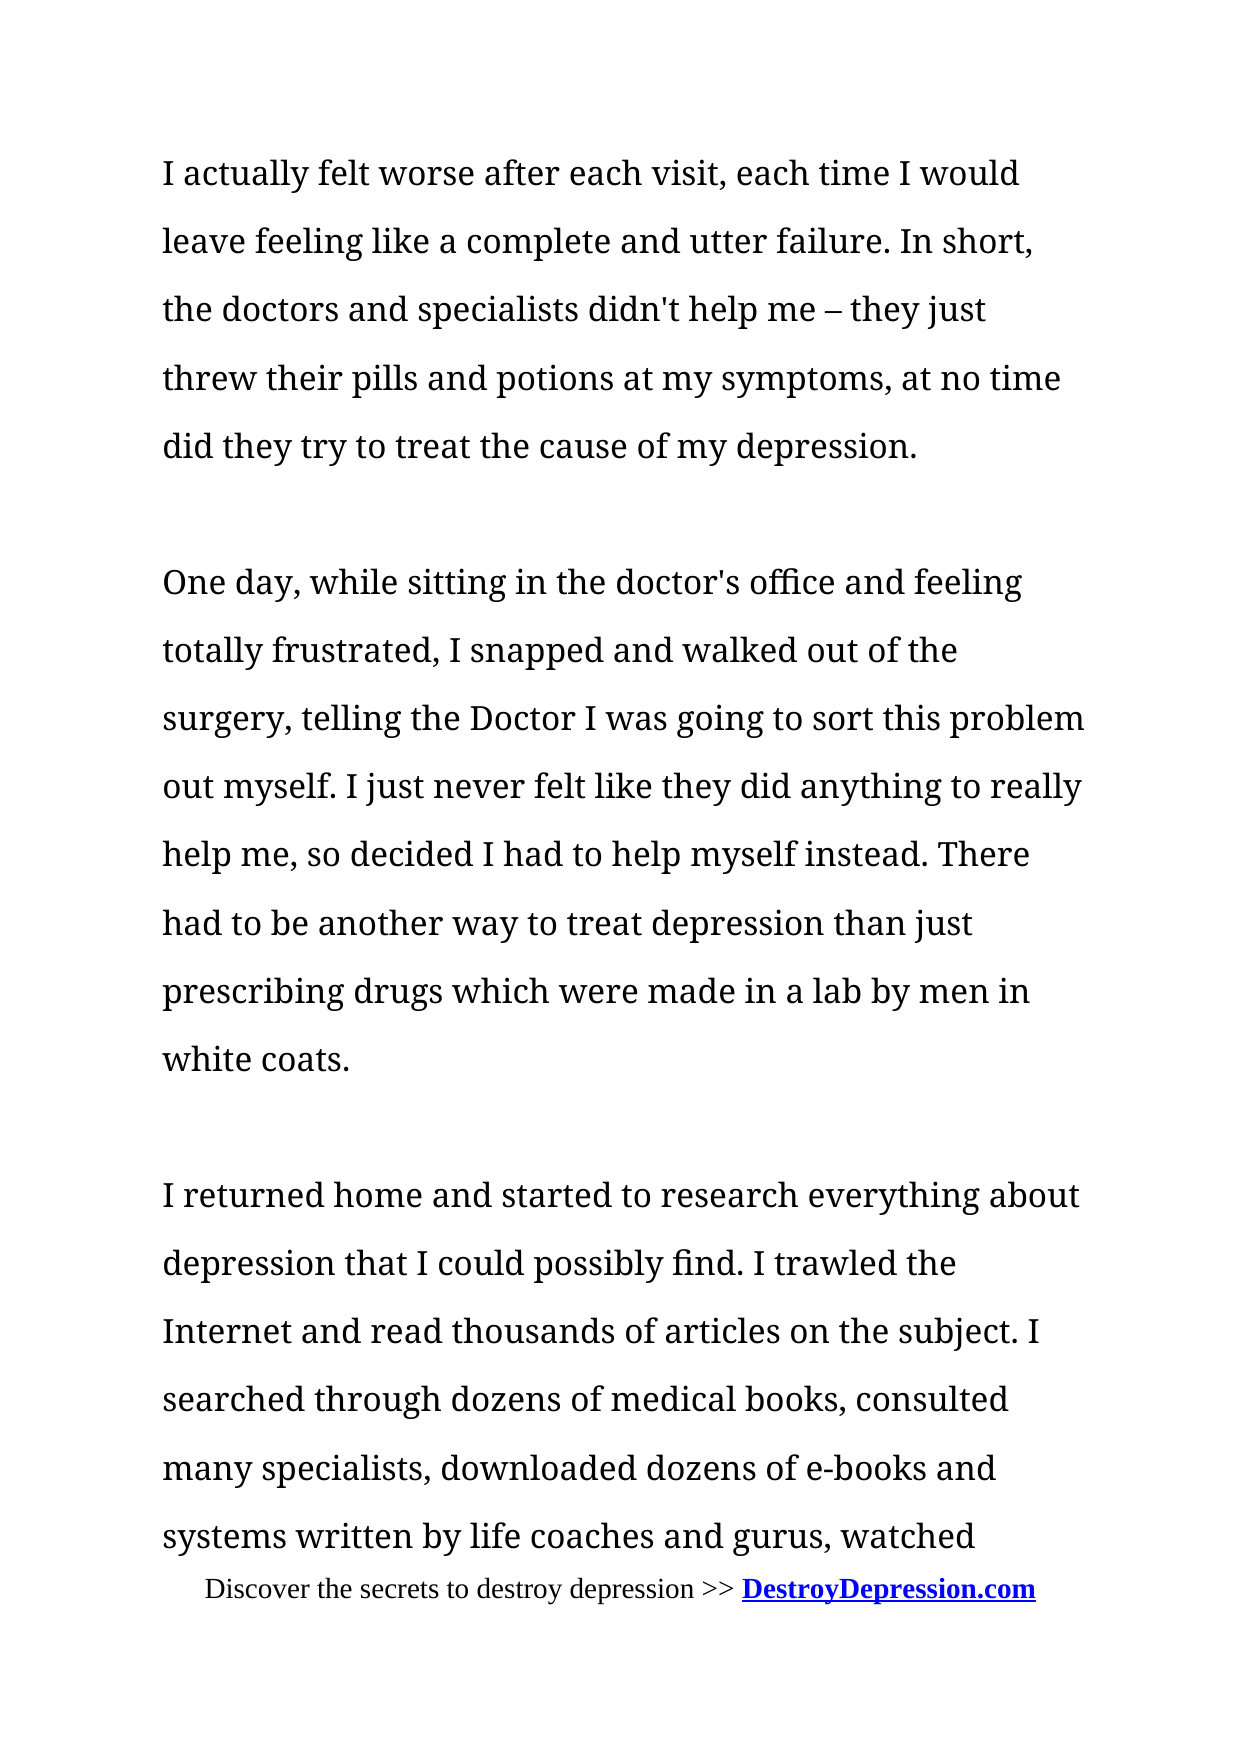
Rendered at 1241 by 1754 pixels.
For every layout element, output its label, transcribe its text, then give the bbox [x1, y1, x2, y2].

text I actually felt worse after each visit, each time I would leave feeling like a complete and utter failure. In short, the doctors and specialists didn't help me – they just threw their pills and potions at my symptoms, at no time did they try to treat the cause of my depression. [162, 150, 1090, 468]
text One day, while sitting in the doctor's office and feeling totally frustrated, I snapped and walked out of the surgery, telling the Doctor I was going to sort this problem out myself. I just never felt like they did anything to really help me, so decided I had to help myself instead. There had to be another way to treat depression than just prescribing drugs which were made in a lab by men in white coats. [162, 559, 1090, 1081]
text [162, 1172, 1090, 1558]
